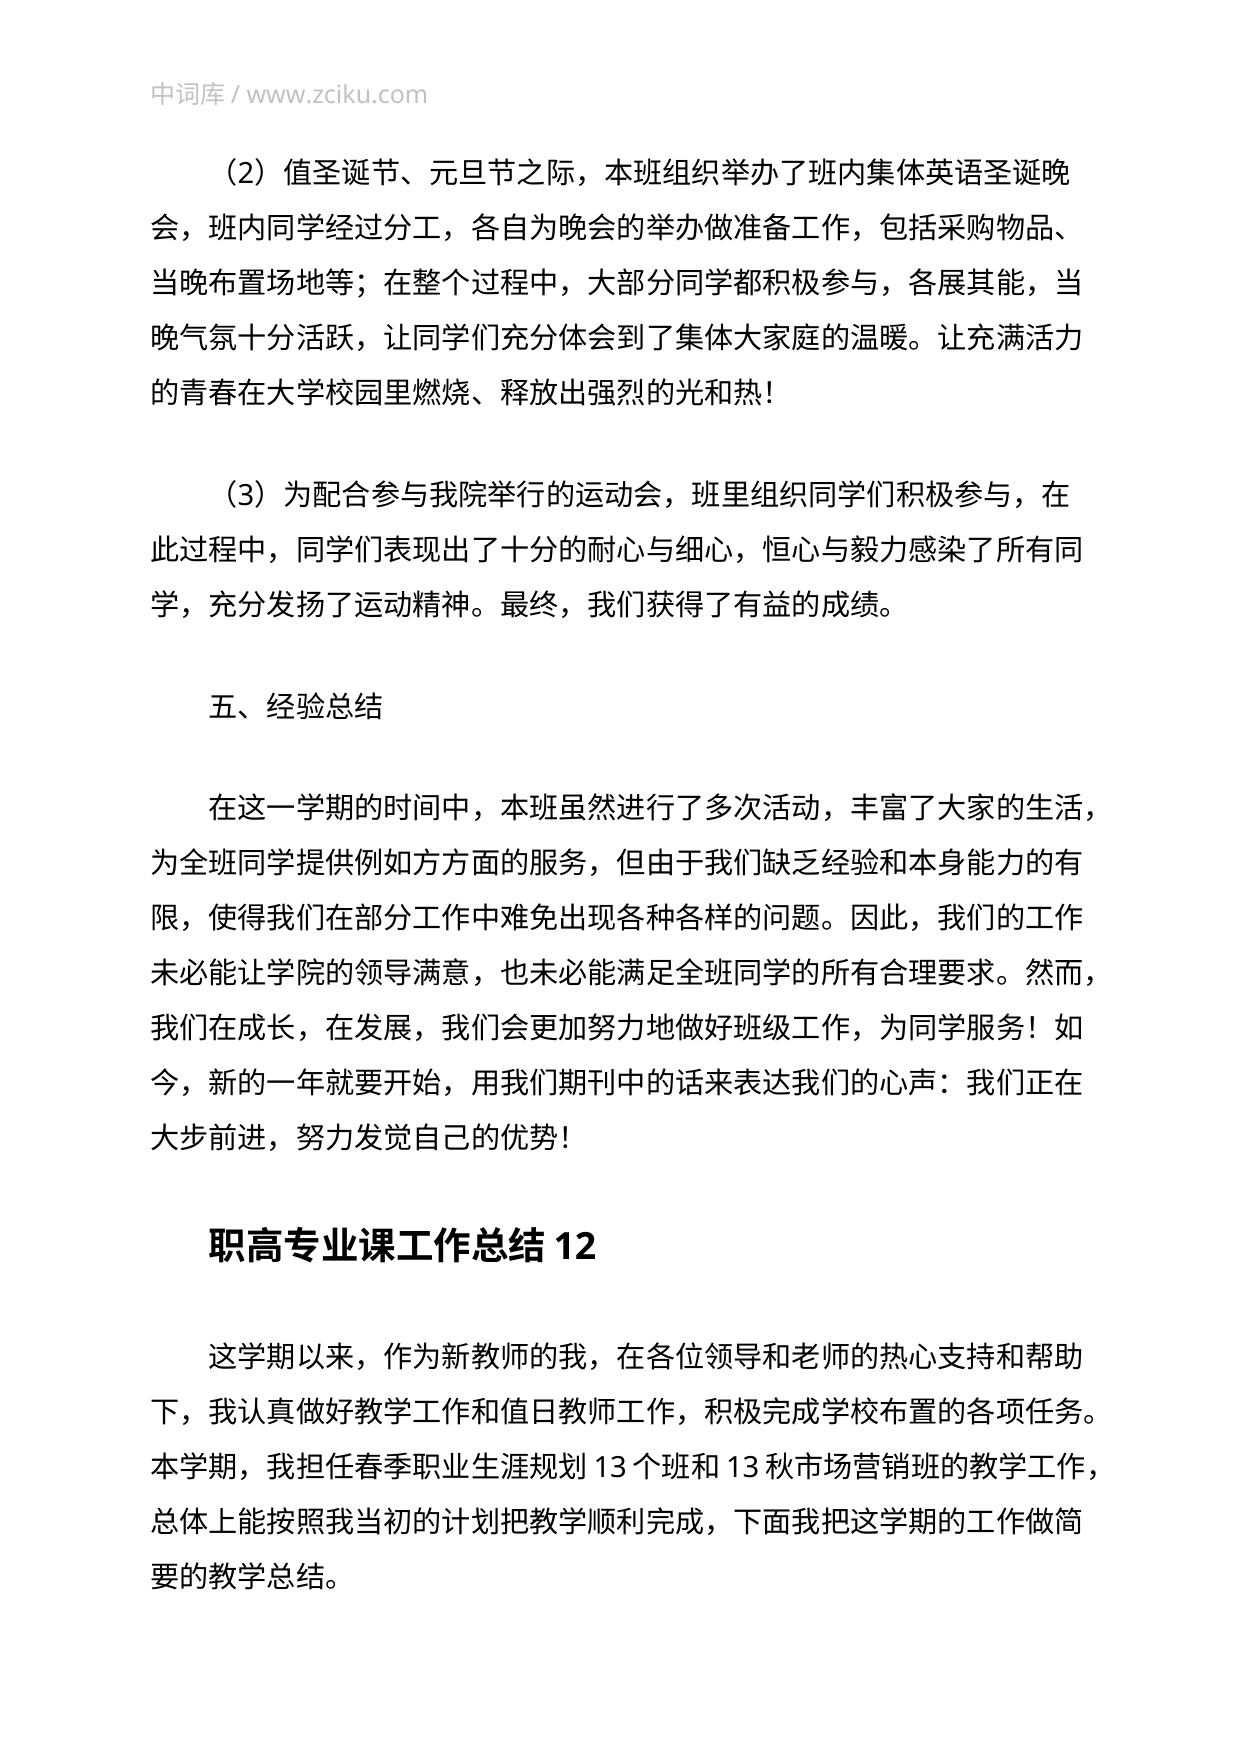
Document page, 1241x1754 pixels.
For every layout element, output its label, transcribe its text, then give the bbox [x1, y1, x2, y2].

text 这学期以来，作为新教师的我，在各位领导和老师的热心支持和帮助下，我认真做好教学工作和值日教师工作，积极完成学校布置的各项任务。本学期，我担任春季职业生涯规划13个班和13秋市场营销班的教学工作，总体上能按照我当初的计划把教学顺利完成，下面我把这学期的工作做简要的教学总结。 [150, 1334, 1090, 1596]
text 在这一学期的时间中，本班虽然进行了多次活动，丰富了大家的生活，为全班同学提供例如方方面的服务，但由于我们缺乏经验和本身能力的有限，使得我们在部分工作中难免出现各种各样的问题。因此，我们的工作未必能让学院的领导满意，也未必能满足全班同学的所有合理要求。然而，我们在成长，在发展，我们会更加努力地做好班级工作，为同学服务！如今，新的一年就要开始，用我们期刊中的话来表达我们的心声：我们正在大步前进，努力发觉自己的优势！ [150, 785, 1090, 1157]
text （2）值圣诞节、元旦节之际，本班组织举办了班内集体英语圣诞晚会，班内同学经过分工，各自为晚会的举办做准备工作，包括采购物品、当晚布置场地等；在整个过程中，大部分同学都积极参与，各展其能，当晚气氛十分活跃，让同学们充分体会到了集体大家庭的温暖。让充满活力的青春在大学校园里燃烧、释放出强烈的光和热！ [150, 150, 1090, 412]
text （3）为配合参与我院举行的运动会，班里组织同学们积极参与，在此过程中，同学们表现出了十分的耐心与细心，恒心与毅力感染了所有同学，充分发扬了运动精神。最终，我们获得了有益的成绩。 [150, 471, 1090, 624]
text 职高专业课工作总结12 [150, 1216, 1090, 1271]
text 五、经验总结 [150, 683, 1090, 725]
